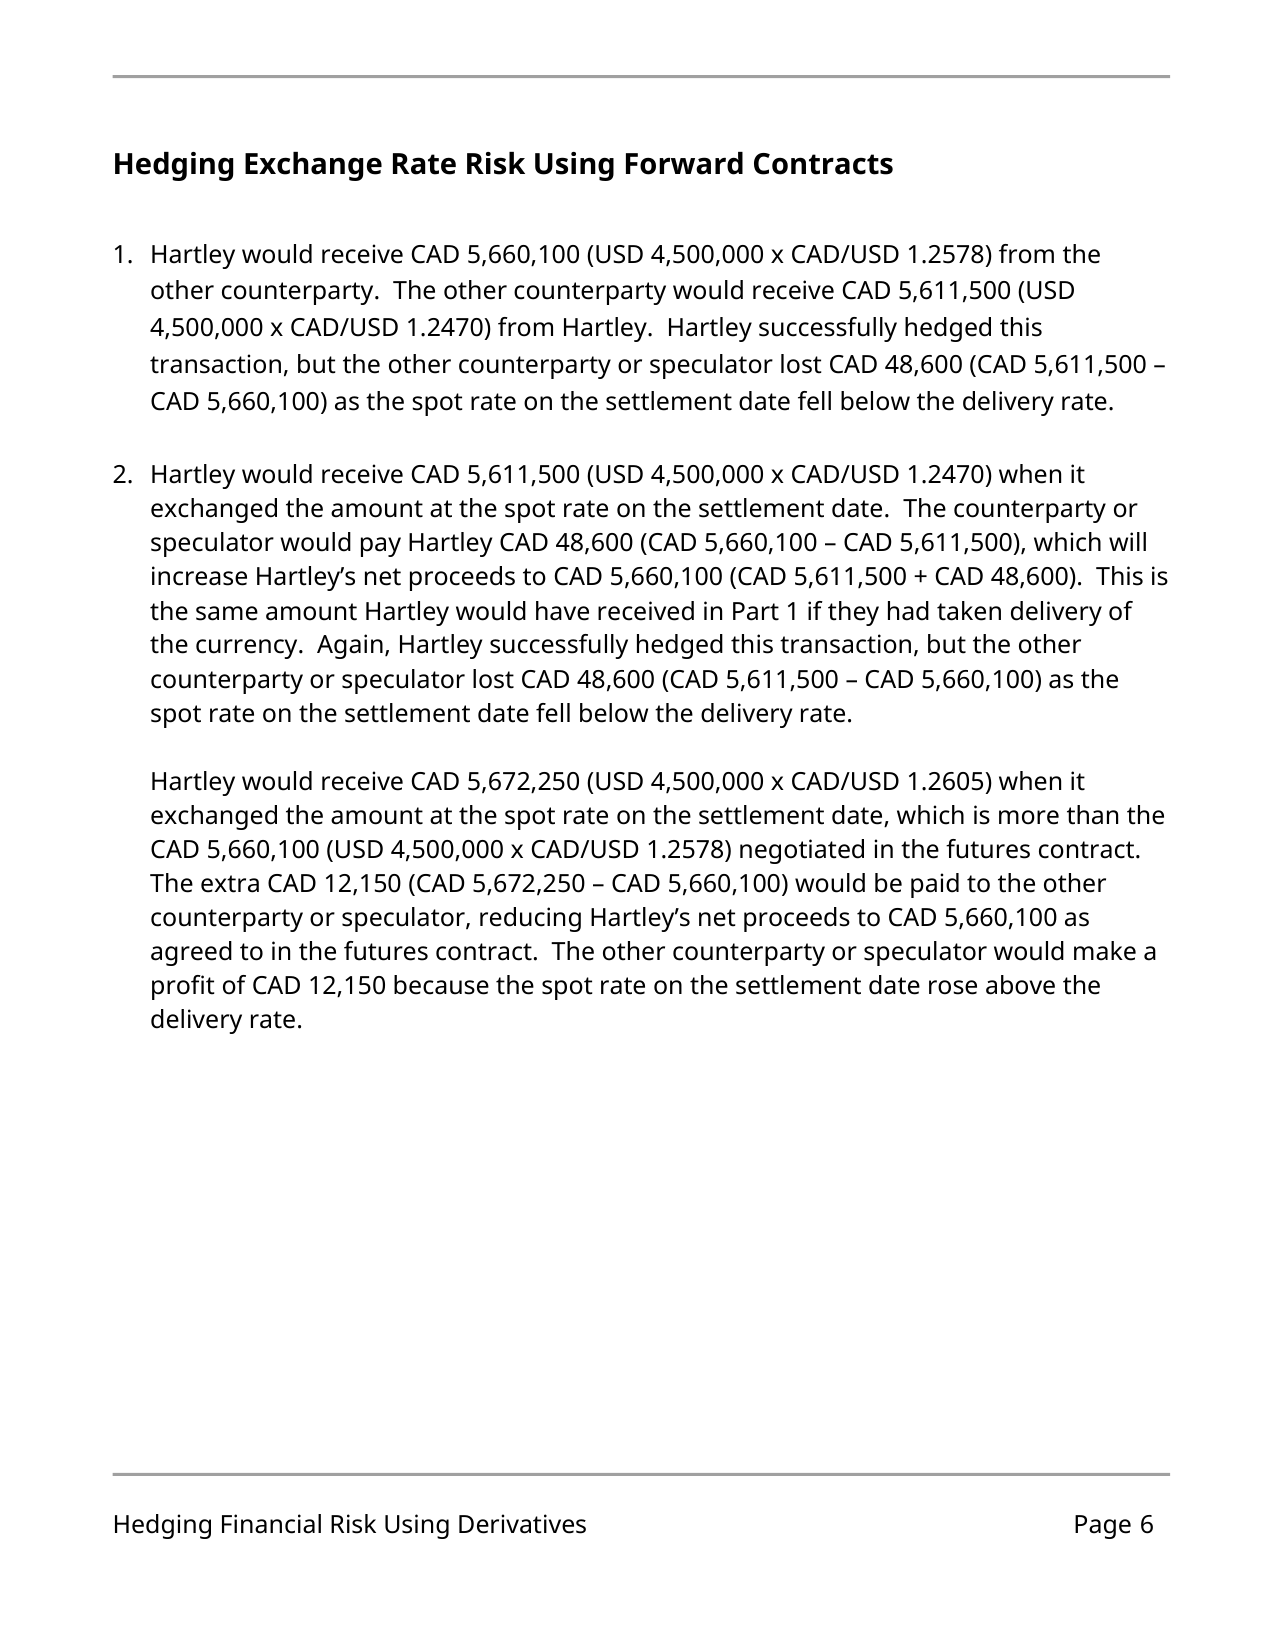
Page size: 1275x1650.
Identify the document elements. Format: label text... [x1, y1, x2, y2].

list Hartley would receive CAD 5,611,500 (USD 4,500,000 x CAD/USD 1.2470) when it exchanged the amount at the spot rate on the settlement date. The counterparty or speculator would pay Hartley CAD 48,600 (CAD 5,660,100 – CAD 5,611,500), which will increase Hartley’s net proceeds to CAD 5,660,100 (CAD 5,611,500 + CAD 48,600). This is the same amount Hartley would have received in Part 1 if they had taken delivery of the currency. Again, Hartley successfully hedged this transaction, but the other counterparty or speculator lost CAD 48,600 (CAD 5,611,500 – CAD 5,660,100) as the spot rate on the settlement date fell below the delivery rate. [112, 457, 1170, 729]
text Hedging Exchange Rate Risk Using Forward Contracts [112, 143, 1170, 183]
text Hartley would receive CAD 5,672,250 (USD 4,500,000 x CAD/USD 1.2605) when it exchanged the amount at the spot rate on the settlement date, which is more than the CAD 5,660,100 (USD 4,500,000 x CAD/USD 1.2578) negotiated in the futures contract. The extra CAD 12,150 (CAD 5,672,250 – CAD 5,660,100) would be paid to the other counterparty or speculator, reducing Hartley’s net proceeds to CAD 5,660,100 as agreed to in the futures contract. The other counterparty or speculator would make a profit of CAD 12,150 because the spot rate on the settlement date rose above the delivery rate. [150, 763, 1170, 1036]
list Hartley would receive CAD 5,660,100 (USD 4,500,000 x CAD/USD 1.2578) from the other counterparty. The other counterparty would receive CAD 5,611,500 (USD 4,500,000 x CAD/USD 1.2470) from Hartley. Hartley successfully hedged this transaction, but the other counterparty or speculator lost CAD 48,600 (CAD 5,611,500 – CAD 5,660,100) as the spot rate on the settlement date fell below the delivery rate. [112, 236, 1170, 417]
